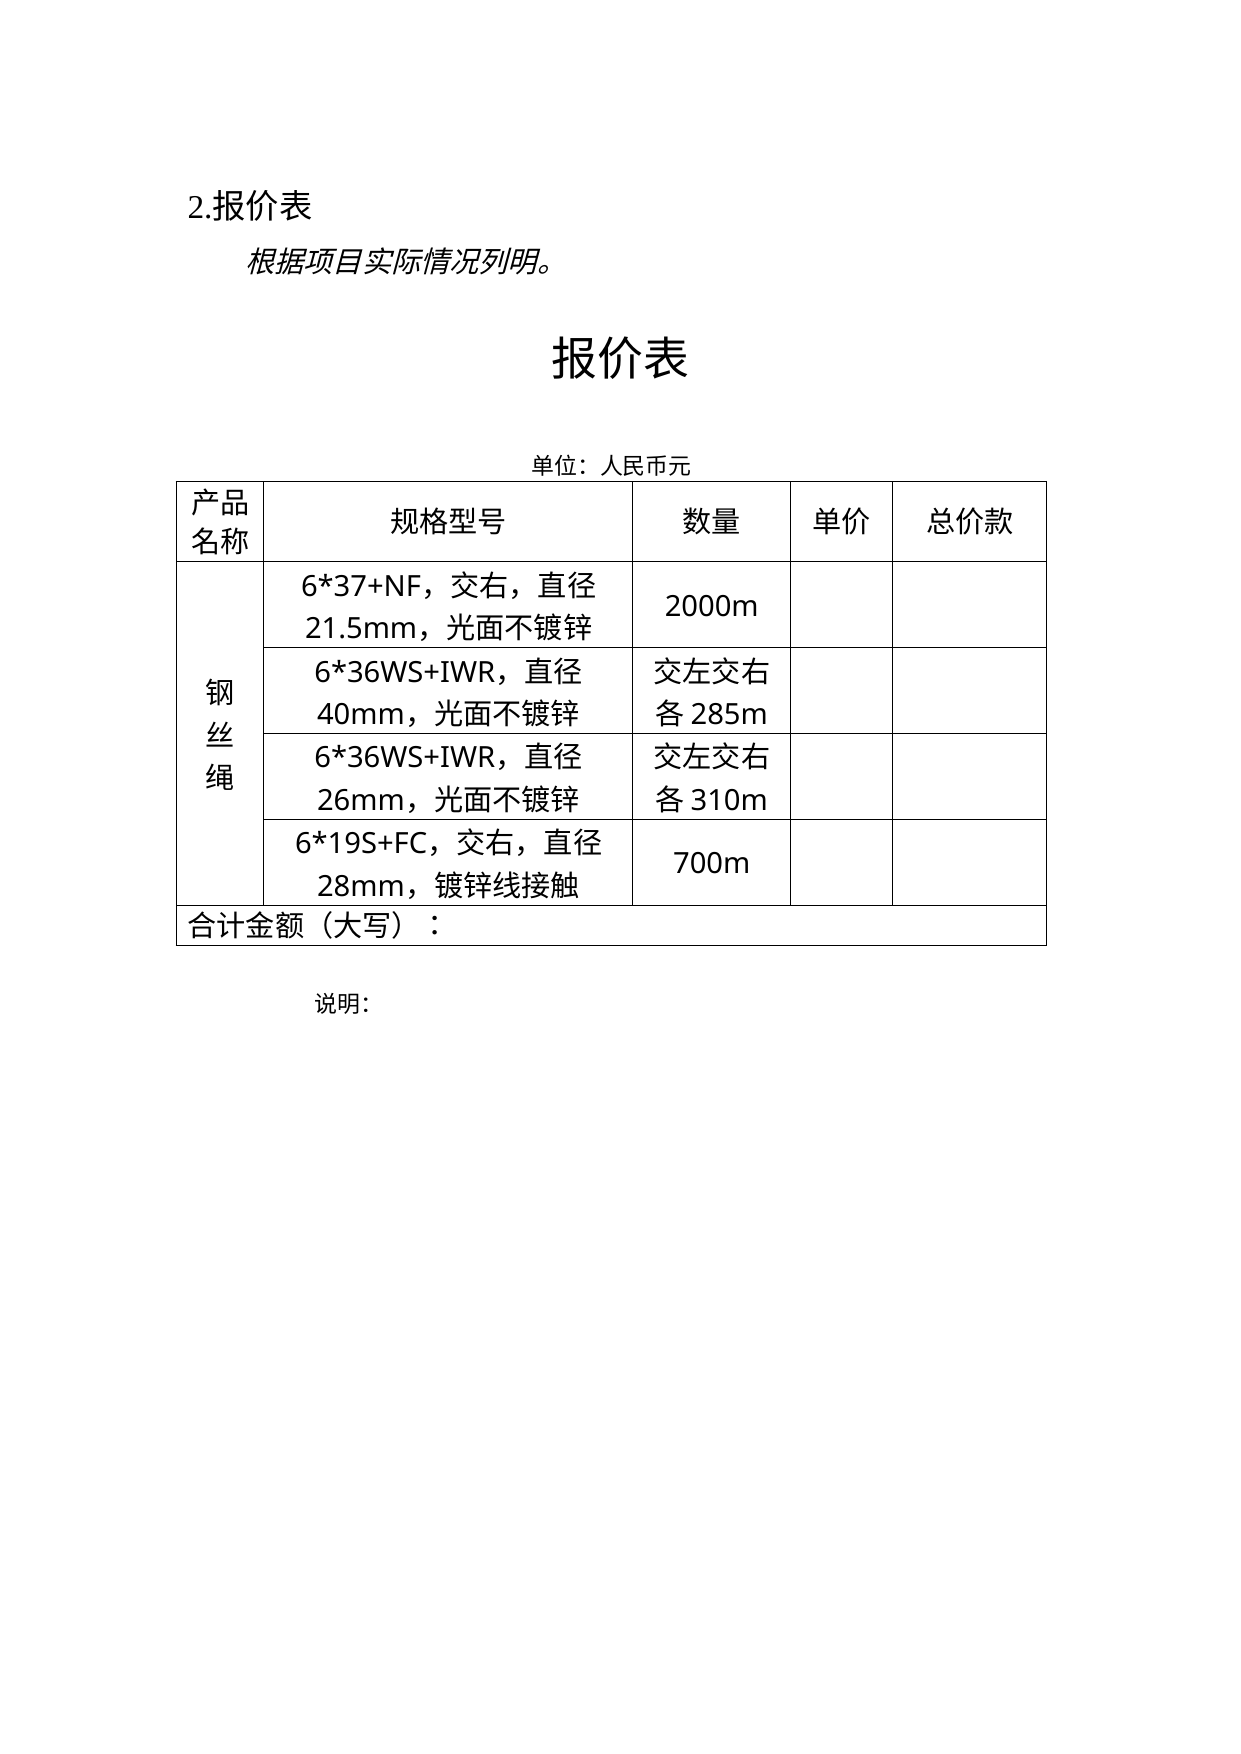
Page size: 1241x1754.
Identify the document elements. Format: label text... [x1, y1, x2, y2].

table_header 总价款 [893, 482, 1046, 561]
table_header 数量 [633, 482, 790, 561]
text 报价表 [187, 322, 1053, 388]
table_cell 交左交右各310m [633, 734, 790, 819]
table_cell [893, 562, 1046, 647]
list 报价表 [187, 176, 1053, 229]
text 根据项目实际情况列明。 [187, 229, 1053, 283]
table_cell [893, 648, 1046, 733]
table_cell 6*36WS+IWR，直径40mm，光面不镀锌 [264, 648, 632, 733]
table_cell [791, 648, 892, 733]
table_cell 700m [633, 820, 790, 904]
table_cell [791, 820, 892, 904]
table_cell 2000m [633, 562, 790, 647]
table_cell [791, 562, 892, 647]
text 单位：人民币元 [187, 448, 1053, 481]
table_cell 6*36WS+IWR，直径26mm，光面不镀锌 [264, 734, 632, 819]
table_cell 钢 丝 绳 [177, 562, 263, 904]
table_cell [893, 734, 1046, 819]
list 说明： [271, 986, 1053, 1019]
table_header 规格型号 [264, 482, 632, 561]
table_cell 交左交右各285m [633, 648, 790, 733]
table_header 单价 [791, 482, 892, 561]
table_cell 6*37+NF，交右，直径21.5mm，光面不镀锌 [264, 562, 632, 647]
table_cell [791, 734, 892, 819]
table_cell [893, 820, 1046, 904]
table_cell 合计金额（大写）： [177, 906, 1046, 945]
table_cell 6*19S+FC，交右，直径28mm，镀锌线接触 [264, 820, 632, 904]
table_header 产品名称 [177, 482, 263, 561]
